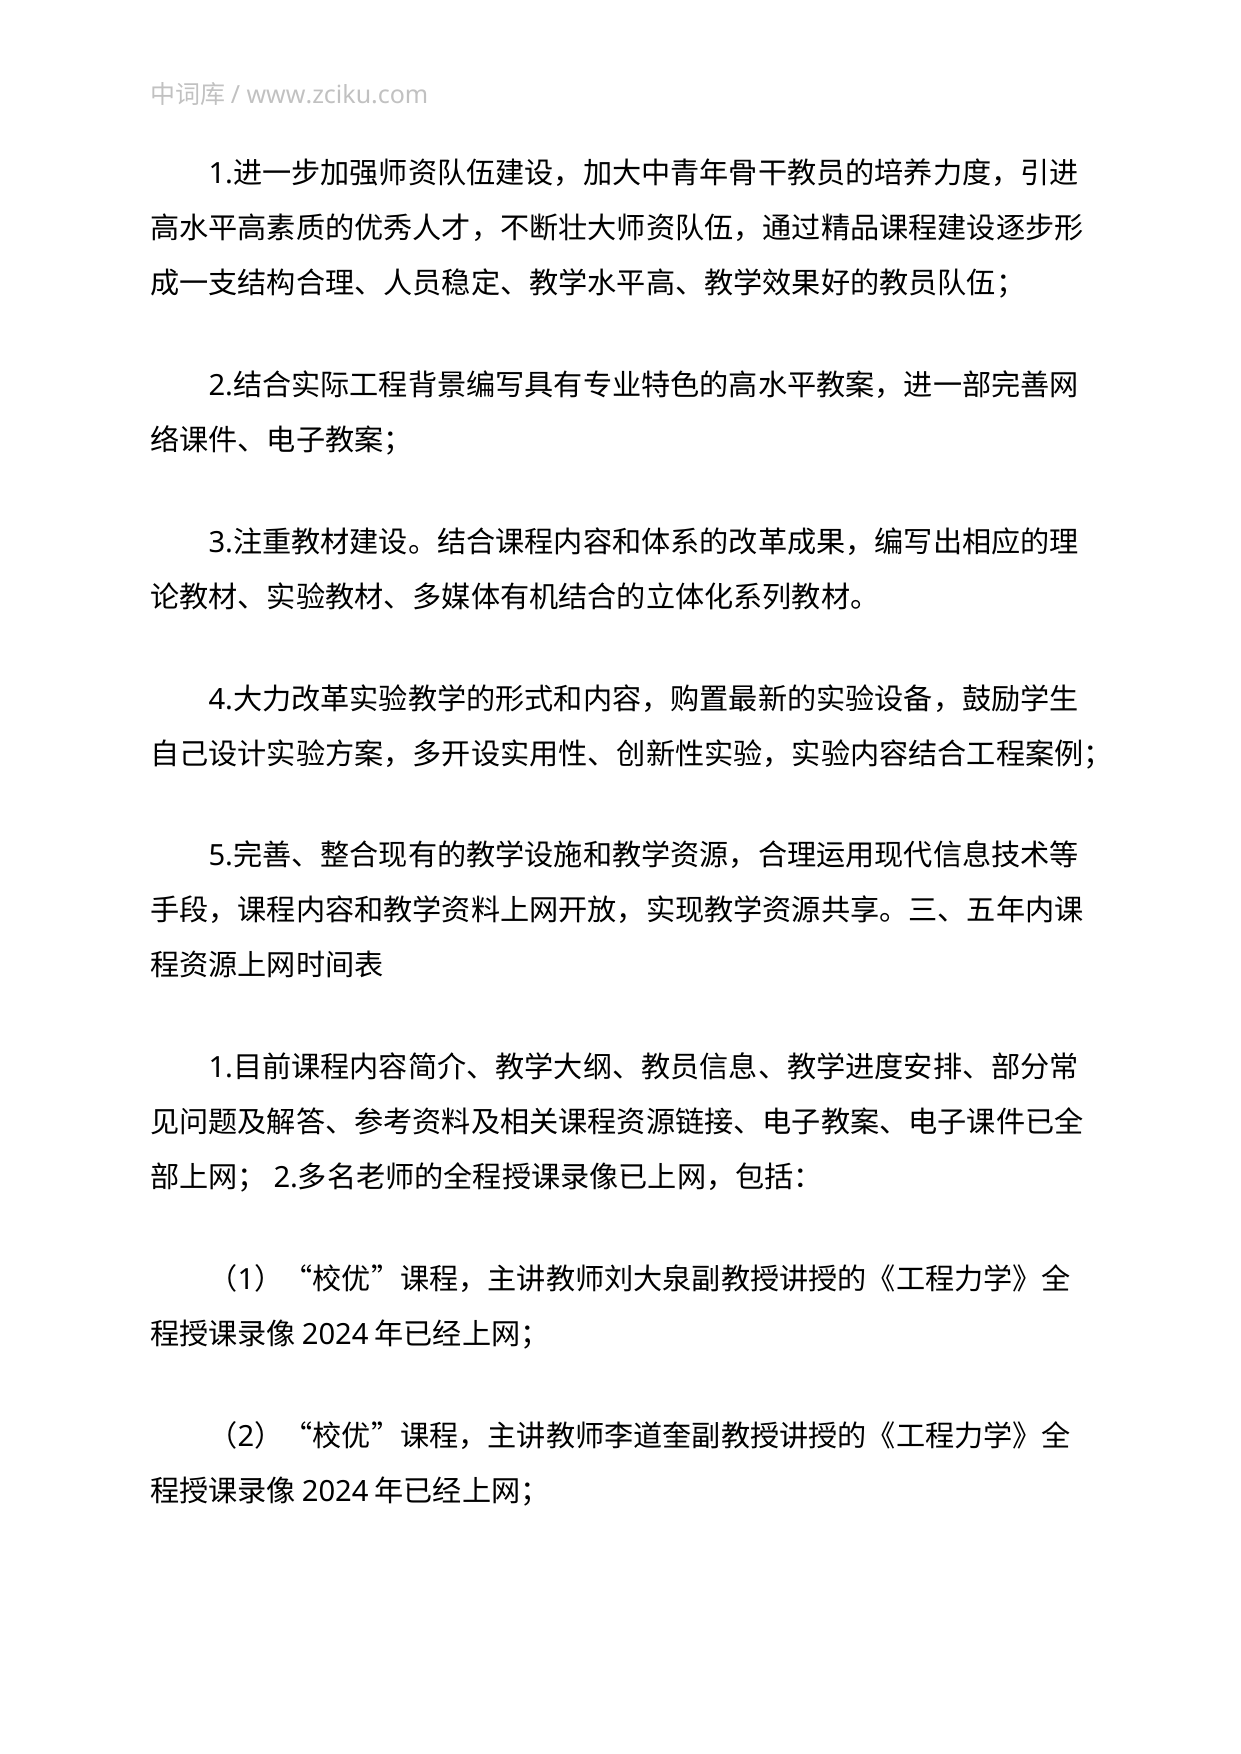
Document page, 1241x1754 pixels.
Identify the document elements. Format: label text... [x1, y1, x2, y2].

text 3.注重教材建设。结合课程内容和体系的改革成果，编写出相应的理论教材、实验教材、多媒体有机结合的立体化系列教材。 [150, 518, 1090, 616]
text （1）“校优”课程，主讲教师刘大泉副教授讲授的《工程力学》全程授课录像2024年已经上网； [150, 1256, 1090, 1353]
text 1.目前课程内容简介、教学大纲、教员信息、教学进度安排、部分常见问题及解答、参考资料及相关课程资源链接、电子教案、电子课件已全部上网； 2.多名老师的全程授课录像已上网，包括： [150, 1044, 1090, 1196]
text （2）“校优”课程，主讲教师李道奎副教授讲授的《工程力学》全程授课录像2024年已经上网； [150, 1412, 1090, 1510]
text 1.进一步加强师资队伍建设，加大中青年骨干教员的培养力度，引进高水平高素质的优秀人才，不断壮大师资队伍，通过精品课程建设逐步形成一支结构合理、人员稳定、教学水平高、教学效果好的教员队伍； [150, 150, 1090, 302]
text 4.大力改革实验教学的形式和内容，购置最新的实验设备，鼓励学生自己设计实验方案，多开设实用性、创新性实验，实验内容结合工程案例； [150, 675, 1090, 772]
text 5.完善、整合现有的教学设施和教学资源，合理运用现代信息技术等手段，课程内容和教学资料上网开放，实现教学资源共享。三、五年内课程资源上网时间表 [150, 832, 1090, 984]
text 2.结合实际工程背景编写具有专业特色的高水平教案，进一部完善网络课件、电子教案； [150, 362, 1090, 459]
